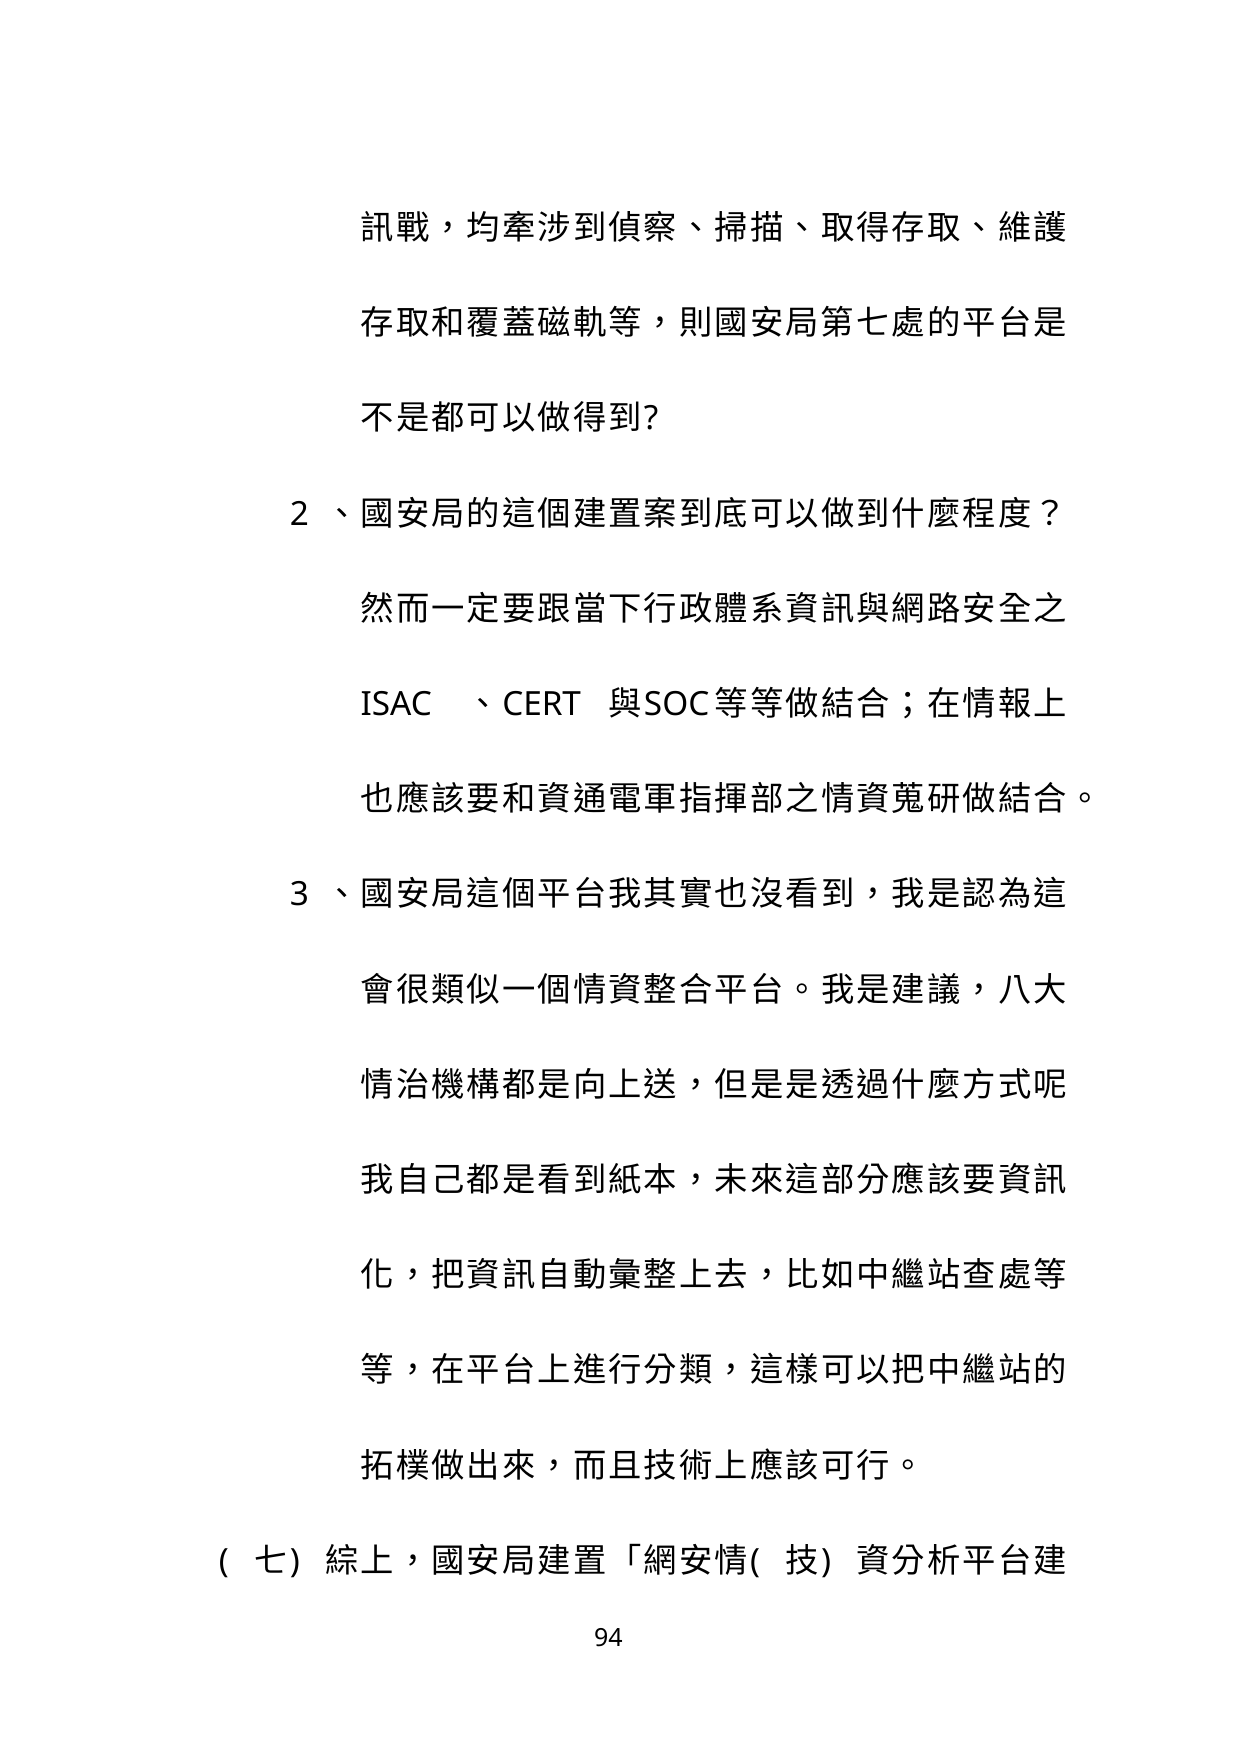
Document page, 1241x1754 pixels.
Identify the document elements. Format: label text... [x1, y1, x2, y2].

subtitle 此平台是否有「模擬」?「分析」威脅到什麼樣的程度？是否有涉及到「分發」？網路戰攻擊方式其中包括動能武器直接攻擊、電磁攻擊、運用惡意程式或代碼攻擊。不管是網路戰或資訊戰，均牽涉到偵察、掃描、取得存取、維護存取和覆蓋磁軌等，則國安局第七處的平台是不是都可以做得到? [272, 177, 1069, 463]
subtitle 國安局這個平台我其實也沒看到，我是認為這會很類似一個情資整合平台。我是建議，八大情治機構都是向上送，但是是透過什麼方式呢？我自己都是看到紙本，未來這部分應該要資訊化，把資訊自動彙整上去，比如中繼站查處等等，在平台上進行分類，這樣可以把中繼站的拓樸做出來，而且技術上應該可行。 [272, 844, 1069, 1510]
subtitle 綜上，國安局建置「網安情(技)資分析平台建置案」之目的，係為該局遂行先知快報及支援政府決策之任務，以及建構國家完整資通安全防禦體系，該局允宜戮力完備相關功能並爭取充分經費，並適度釋出分析成果予資通安全法主管機關行政院資安處及其所屬參考運用，俾使該平台效益最大化，並落實資安鐵三角之緊密合作關係。 [219, 1510, 1069, 1605]
subtitle 國安局的這個建置案到底可以做到什麼程度？然而一定要跟當下行政體系資訊與網路安全之ISAC、CERT與SOC等等做結合；在情報上也應該要和資通電軍指揮部之情資蒐研做結合。 [272, 463, 1069, 844]
